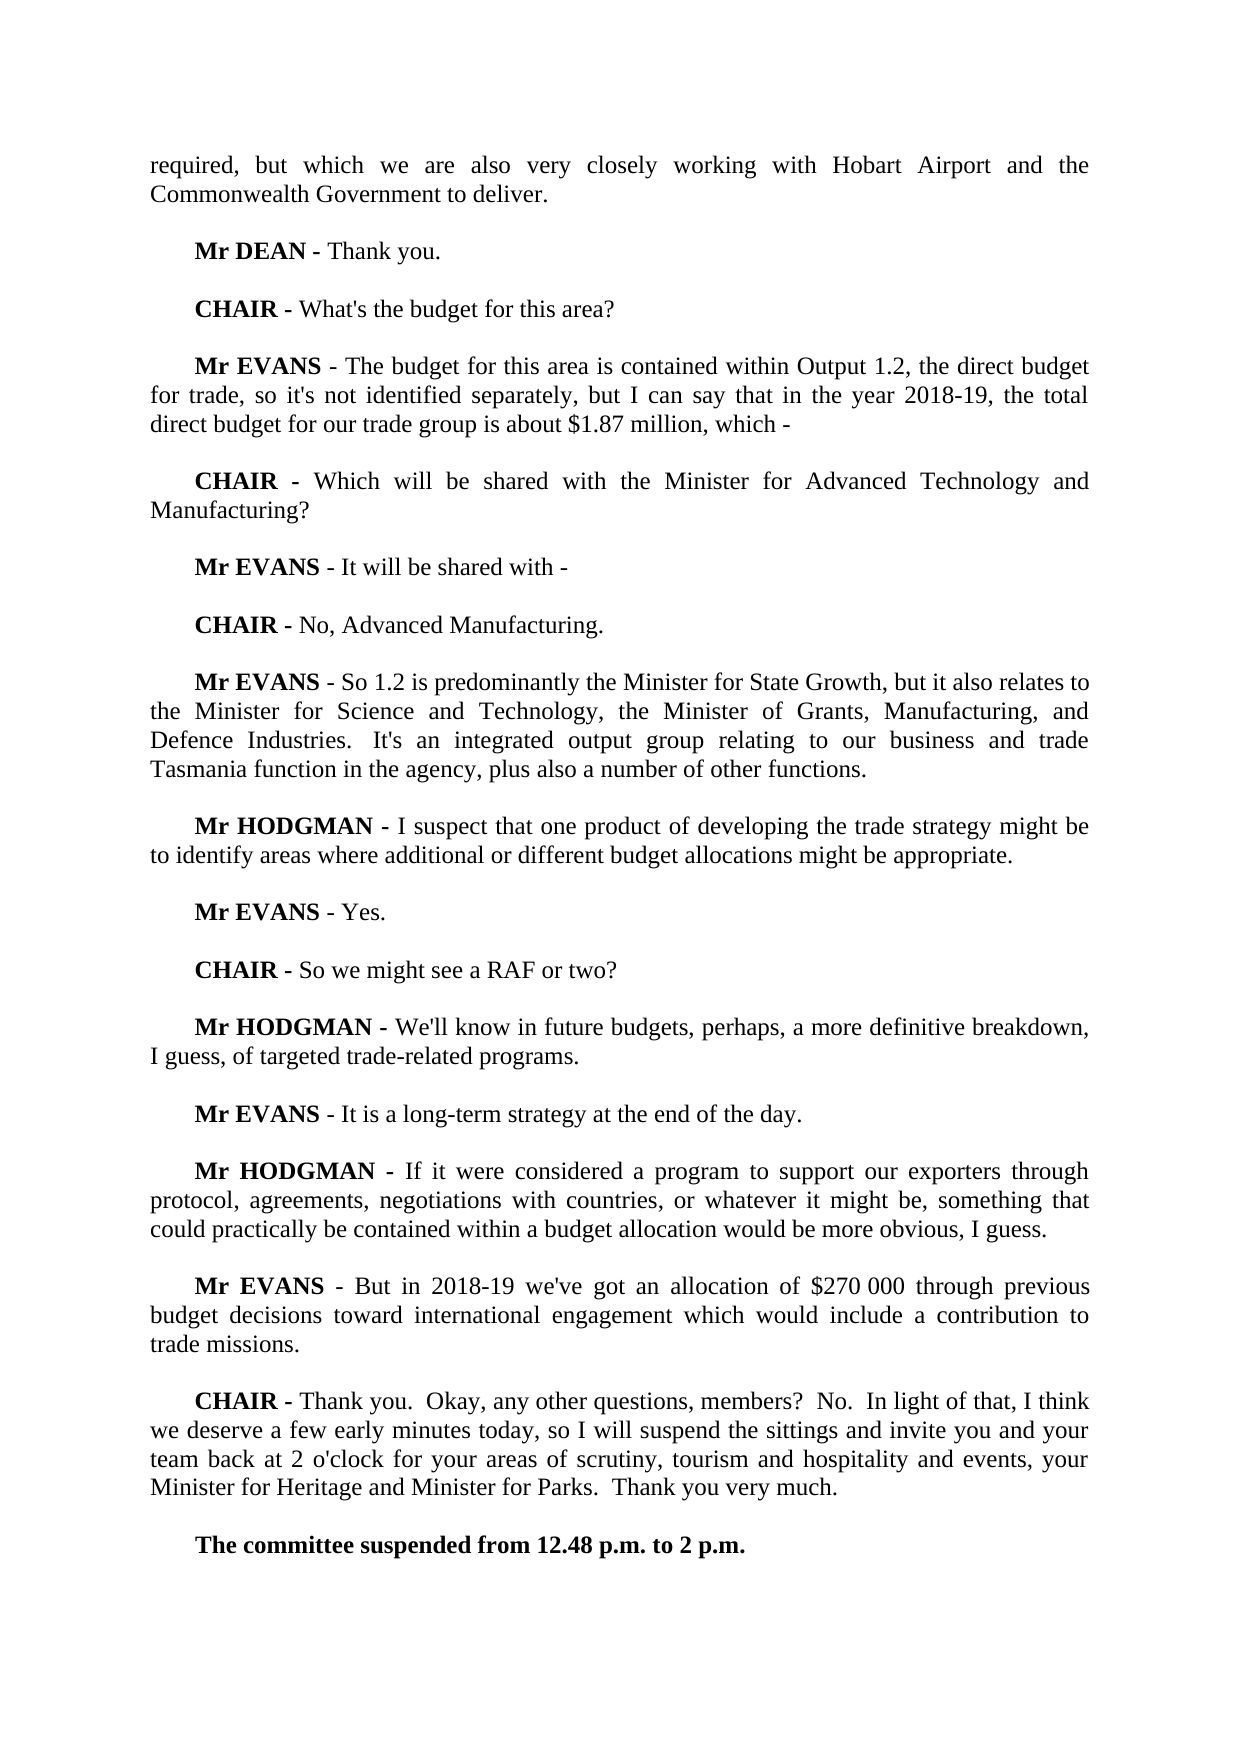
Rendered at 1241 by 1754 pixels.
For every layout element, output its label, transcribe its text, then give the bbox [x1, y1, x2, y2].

text Mr HODGMAN - If it were considered a program to support our exporters through protocol, agreements, negotiations with countries, or whatever it might be, something that could practically be contained within a budget allocation would be more obvious, I guess. [150, 1156, 1090, 1242]
text CHAIR - Which will be shared with the Minister for Advanced Technology and Manufacturing? [150, 466, 1090, 524]
text CHAIR - Thank you. Okay, any other questions, members? No. In light of that, I think we deserve a few early minutes today, so I will suspend the sittings and invite you and your team back at 2 o'clock for your areas of scrutiny, tourism and hospitality and events, your Minister for Heritage and Minister for Parks. Thank you very much. [150, 1386, 1090, 1501]
text Mr HODGMAN - I suspect that one product of developing the trade strategy might be to identify areas where additional or different budget allocations might be appropriate. [150, 811, 1090, 869]
text Mr EVANS - Yes. [150, 897, 1090, 926]
text Mr HODGMAN - We'll know in future budgets, perhaps, a more definitive breakdown, I guess, of targeted trade-related programs. [150, 1012, 1090, 1070]
text CHAIR - No, Advanced Manufacturing. [150, 610, 1090, 639]
text Mr EVANS - It is a long-term strategy at the end of the day. [150, 1099, 1090, 1127]
text Mr DEAN - Thank you. [150, 236, 1090, 265]
text Mr EVANS - The budget for this area is contained within Output 1.2, the direct budget for trade, so it's not identified separately, but I can say that in the year 2018-19, the total direct budget for our trade group is about $1.87 million, which - [150, 351, 1090, 437]
text Mr EVANS - So 1.2 is predominantly the Minister for State Growth, but it also relates to the Minister for Science and Technology, the Minister of Grants, Manufacturing, and Defence Industries. It's an integrated output group relating to our business and trade Tasmania function in the agency, plus also a number of other functions. [150, 667, 1090, 782]
text The committee suspended from 12.48 p.m. to 2 p.m. [150, 1530, 1090, 1559]
text Mr EVANS - But in 2018-19 we've got an allocation of $270 000 through previous budget decisions toward international engagement which would include a contribution to trade missions. [150, 1271, 1090, 1357]
text CHAIR - What's the budget for this area? [150, 294, 1090, 322]
text CHAIR - So we might see a RAF or two? [150, 955, 1090, 984]
text Mr EVANS - It will be shared with - [150, 552, 1090, 581]
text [150, 150, 1090, 207]
